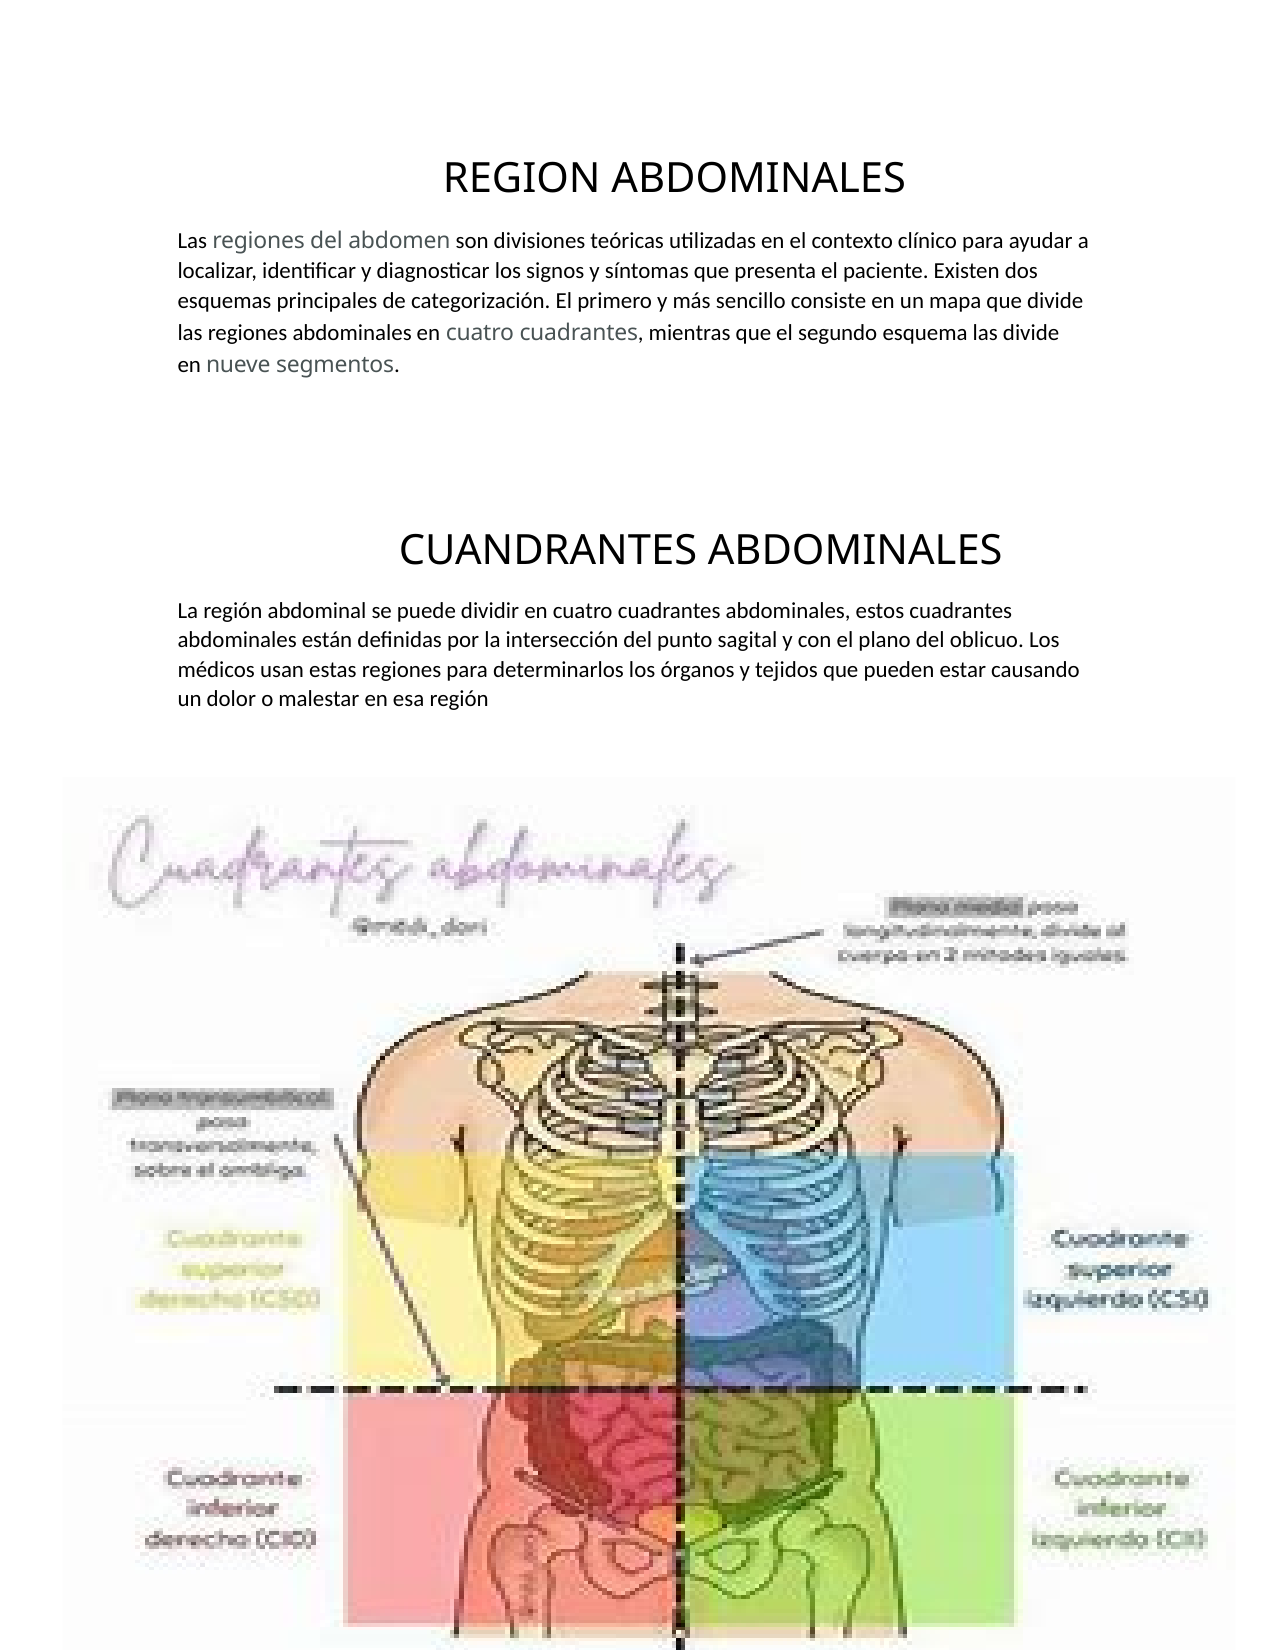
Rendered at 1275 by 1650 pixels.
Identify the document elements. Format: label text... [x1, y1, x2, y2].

picture [62, 777, 1236, 1650]
text CUANDRANTES ABDOMINALES [398, 520, 1098, 577]
text Las regiones del abdomen son divisiones teóricas utilizadas en el contexto clínico para ayudar a localizar, identificar y diagnosticar los signos y síntomas que presenta el paciente. Existen dos esquemas principales de categorización. El primero y más sencillo consiste en un mapa que divide las regiones abdominales en cuatro cuadrantes, mientras que el segundo esquema las divide en nueve segmentos. [177, 224, 1098, 379]
text La región abdominal se puede dividir en cuatro cuadrantes abdominales, estos cuadrantes abdominales están definidas por la intersección del punto sagital y con el plano del oblicuo. Los médicos usan estas regiones para determinarlos los órganos y tejidos que pueden estar causando un dolor o malestar en esa región [177, 596, 1098, 712]
text REGION ABDOMINALES [251, 148, 1098, 204]
